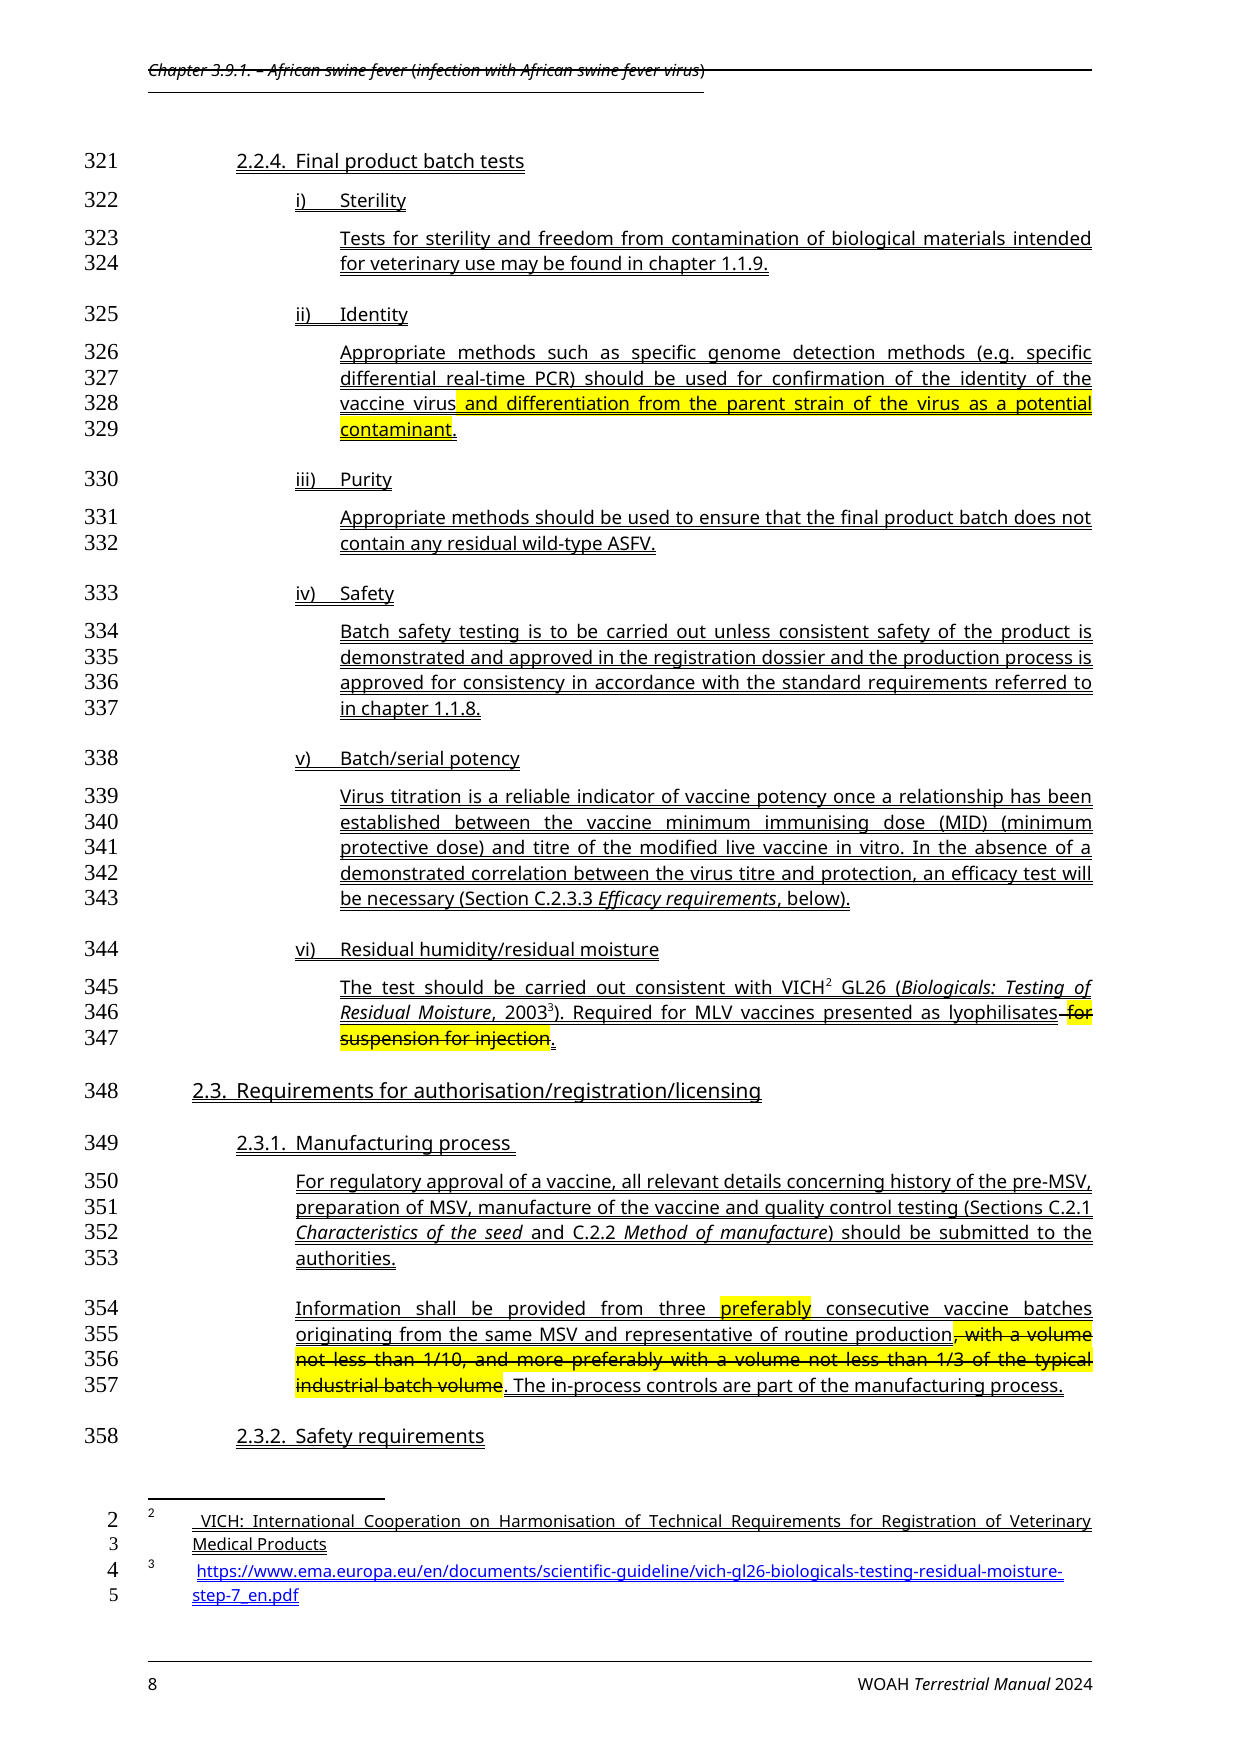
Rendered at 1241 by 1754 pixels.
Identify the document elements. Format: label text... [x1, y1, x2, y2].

text ii) Identity [295, 301, 1092, 327]
text Appropriate methods should be used to ensure that the final product batch does not contain any residual wild-type ASFV. [340, 504, 1092, 526]
text 2.3.1. Manufacturing process [236, 1129, 1092, 1156]
text Batch safety testing is to be carried out unless consistent safety of the product is demonstrated and approved in the registration dossier and the production process is approved for consistency in accordance with the standard requirements referred to in chapter 1.1.8. [340, 618, 1092, 640]
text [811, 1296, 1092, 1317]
text Tests for sterility and freedom from contamination of biological materials intended for veterinary use may be found in chapter 1.1.9. [340, 250, 1092, 276]
text iv) Safety [295, 580, 1092, 606]
text For regulatory approval of a vaccine, all relevant details concerning history of the pre-MSV, preparation of MSV, manufacture of the vaccine and quality control testing (Sections C.2.1 Characteristics of the seed and C.2.2 Method of manufacture) should be submitted to the authorities. [295, 1194, 1092, 1216]
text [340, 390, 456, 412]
text Tests for sterility and freedom from contamination of biological materials intended for veterinary use may be found in chapter 1.1.9. [340, 225, 1092, 247]
text 2.3. Requirements for authorisation/registration/licensing [192, 1076, 1092, 1104]
text Appropriate methods such as specific genome detection methods (e.g. specific differential real-time PCR) should be used for confirmation of the identity of the vaccine virus and differentiation from the parent strain of the virus as a potential contaminant. [340, 364, 1092, 386]
text Batch safety testing is to be carried out unless consistent safety of the product is demonstrated and approved in the registration dossier and the production process is approved for consistency in accordance with the standard requirements referred to in chapter 1.1.8. [340, 669, 1092, 691]
text Appropriate methods should be used to ensure that the final product batch does not contain any residual wild-type ASFV. [340, 530, 1092, 555]
text For regulatory approval of a vaccine, all relevant details concerning history of the pre-MSV, preparation of MSV, manufacture of the vaccine and quality control testing (Sections C.2.1 Characteristics of the seed and C.2.2 Method of manufacture) should be submitted to the authorities. [295, 1245, 1092, 1271]
text 2.3.2. Safety requirements [236, 1423, 1092, 1450]
text iii) Purity [295, 466, 1092, 492]
text Appropriate methods such as specific genome detection methods (e.g. specific differential real-time PCR) should be used for confirmation of the identity of the vaccine virus and differentiation from the parent strain of the virus as a potential contaminant. [340, 339, 1092, 361]
text The test should be carried out consistent with VICH GL26 (Biologicals: Testing of Residual Moisture, 2003). Required for MLV vaccines presented as lyophilisates for suspension for injection. [340, 974, 1092, 996]
text For regulatory approval of a vaccine, all relevant details concerning history of the pre-MSV, preparation of MSV, manufacture of the vaccine and quality control testing (Sections C.2.1 Characteristics of the seed and C.2.2 Method of manufacture) should be submitted to the authorities. [295, 1219, 1092, 1241]
text The test should be carried out consistent with VICH GL26 (Biologicals: Testing of Residual Moisture, 2003). Required for MLV vaccines presented as lyophilisates for suspension for injection. [340, 981, 1092, 1051]
text vi) Residual humidity/residual moisture [295, 936, 1092, 962]
text v) Batch/serial potency [295, 746, 1092, 771]
text i) Sterility [295, 187, 1092, 213]
text Batch safety testing is to be carried out unless consistent safety of the product is demonstrated and approved in the registration dossier and the production process is approved for consistency in accordance with the standard requirements referred to in chapter 1.1.8. [340, 695, 1092, 721]
text Appropriate methods such as specific genome detection methods (e.g. specific differential real-time PCR) should be used for confirmation of the identity of the vaccine virus and differentiation from the parent strain of the virus as a potential contaminant. [340, 415, 1092, 441]
text 2.2.4. Final product batch tests [236, 148, 1092, 175]
